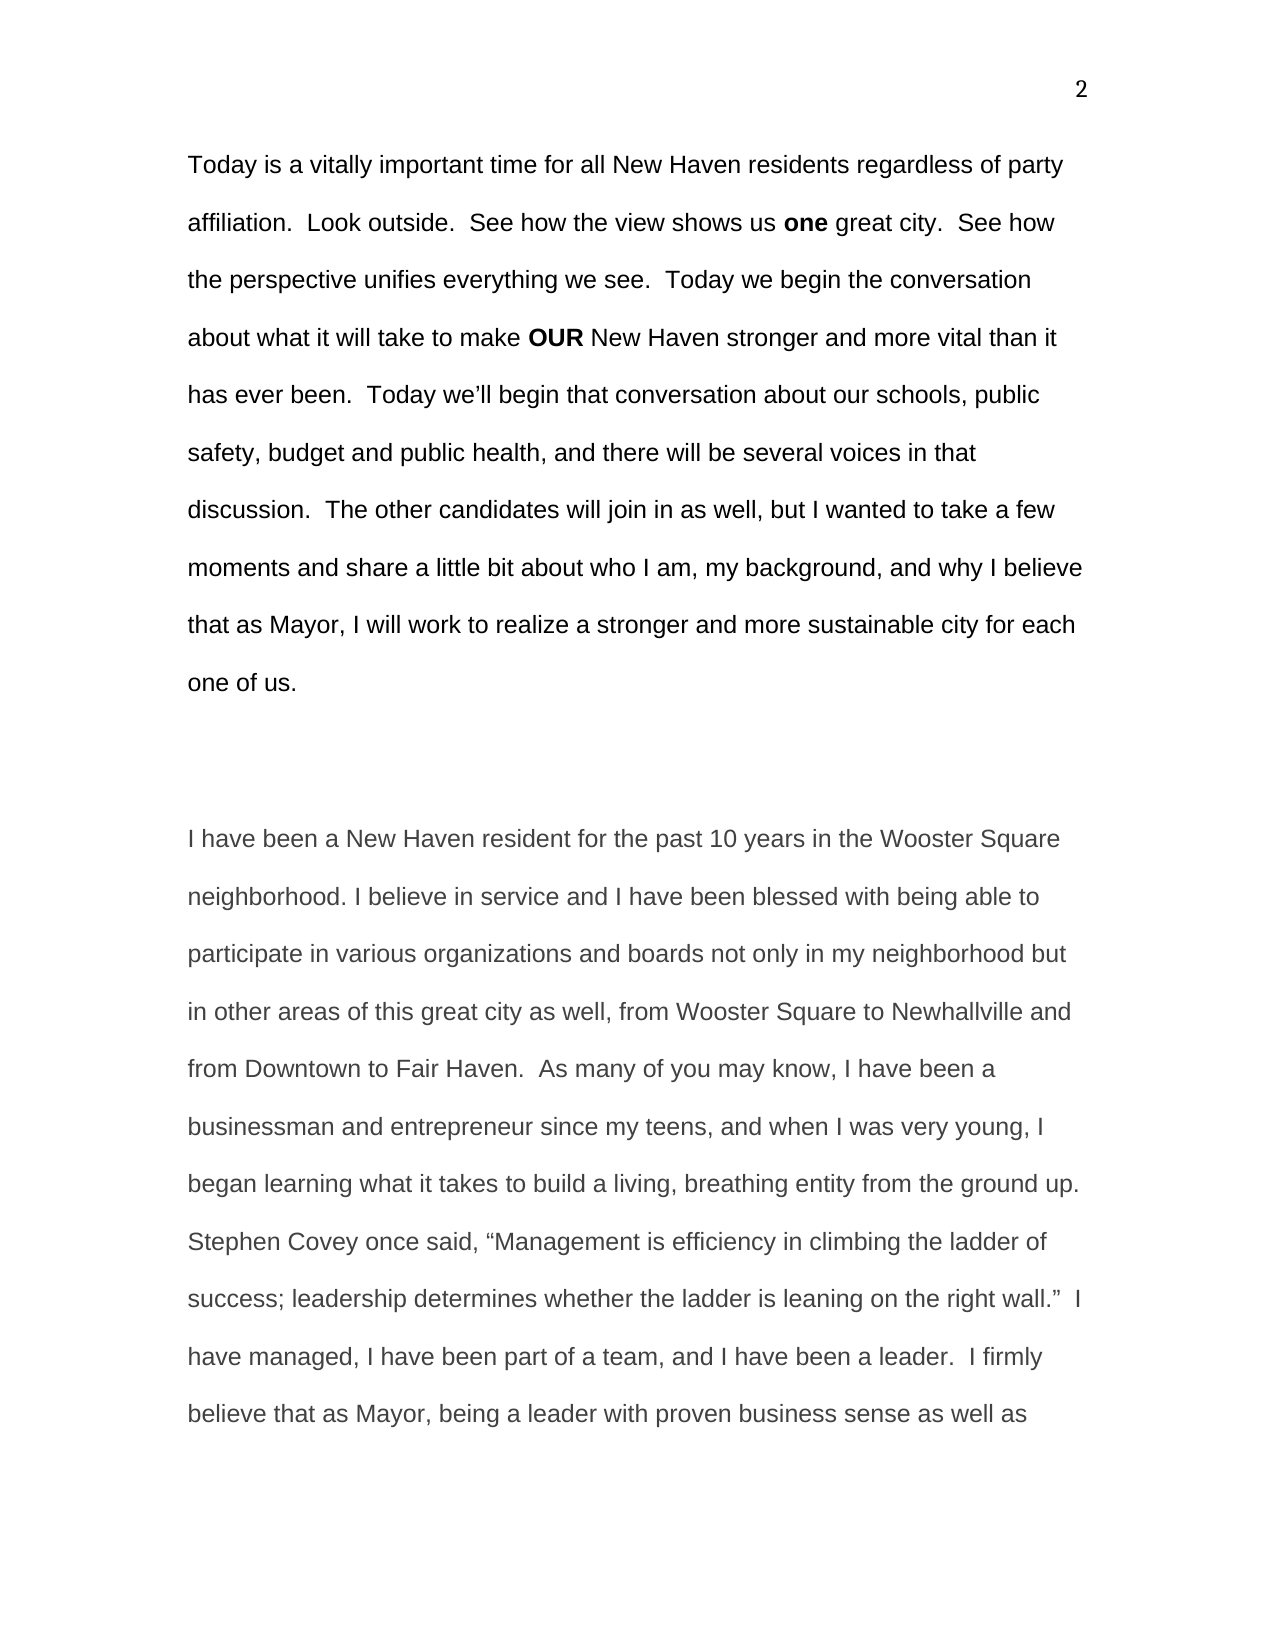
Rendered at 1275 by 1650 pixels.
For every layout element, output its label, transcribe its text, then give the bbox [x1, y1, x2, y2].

text Today is a vitally important time for all New Haven residents regardless of party affiliation. Look outside. See how the view shows us one great city. See how the perspective unifies everything we see. Today we begin the conversation about what it will take to make OUR New Haven stronger and more vital than it has ever been. Today we’ll begin that conversation about our schools, public safety, budget and public health, and there will be several voices in that discussion. The other candidates will join in as well, but I wanted to take a few moments and share a little bit about who I am, my background, and why I believe that as Mayor, I will work to realize a stronger and more sustainable city for each one of us. [187, 150, 1087, 696]
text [187, 824, 1087, 1428]
